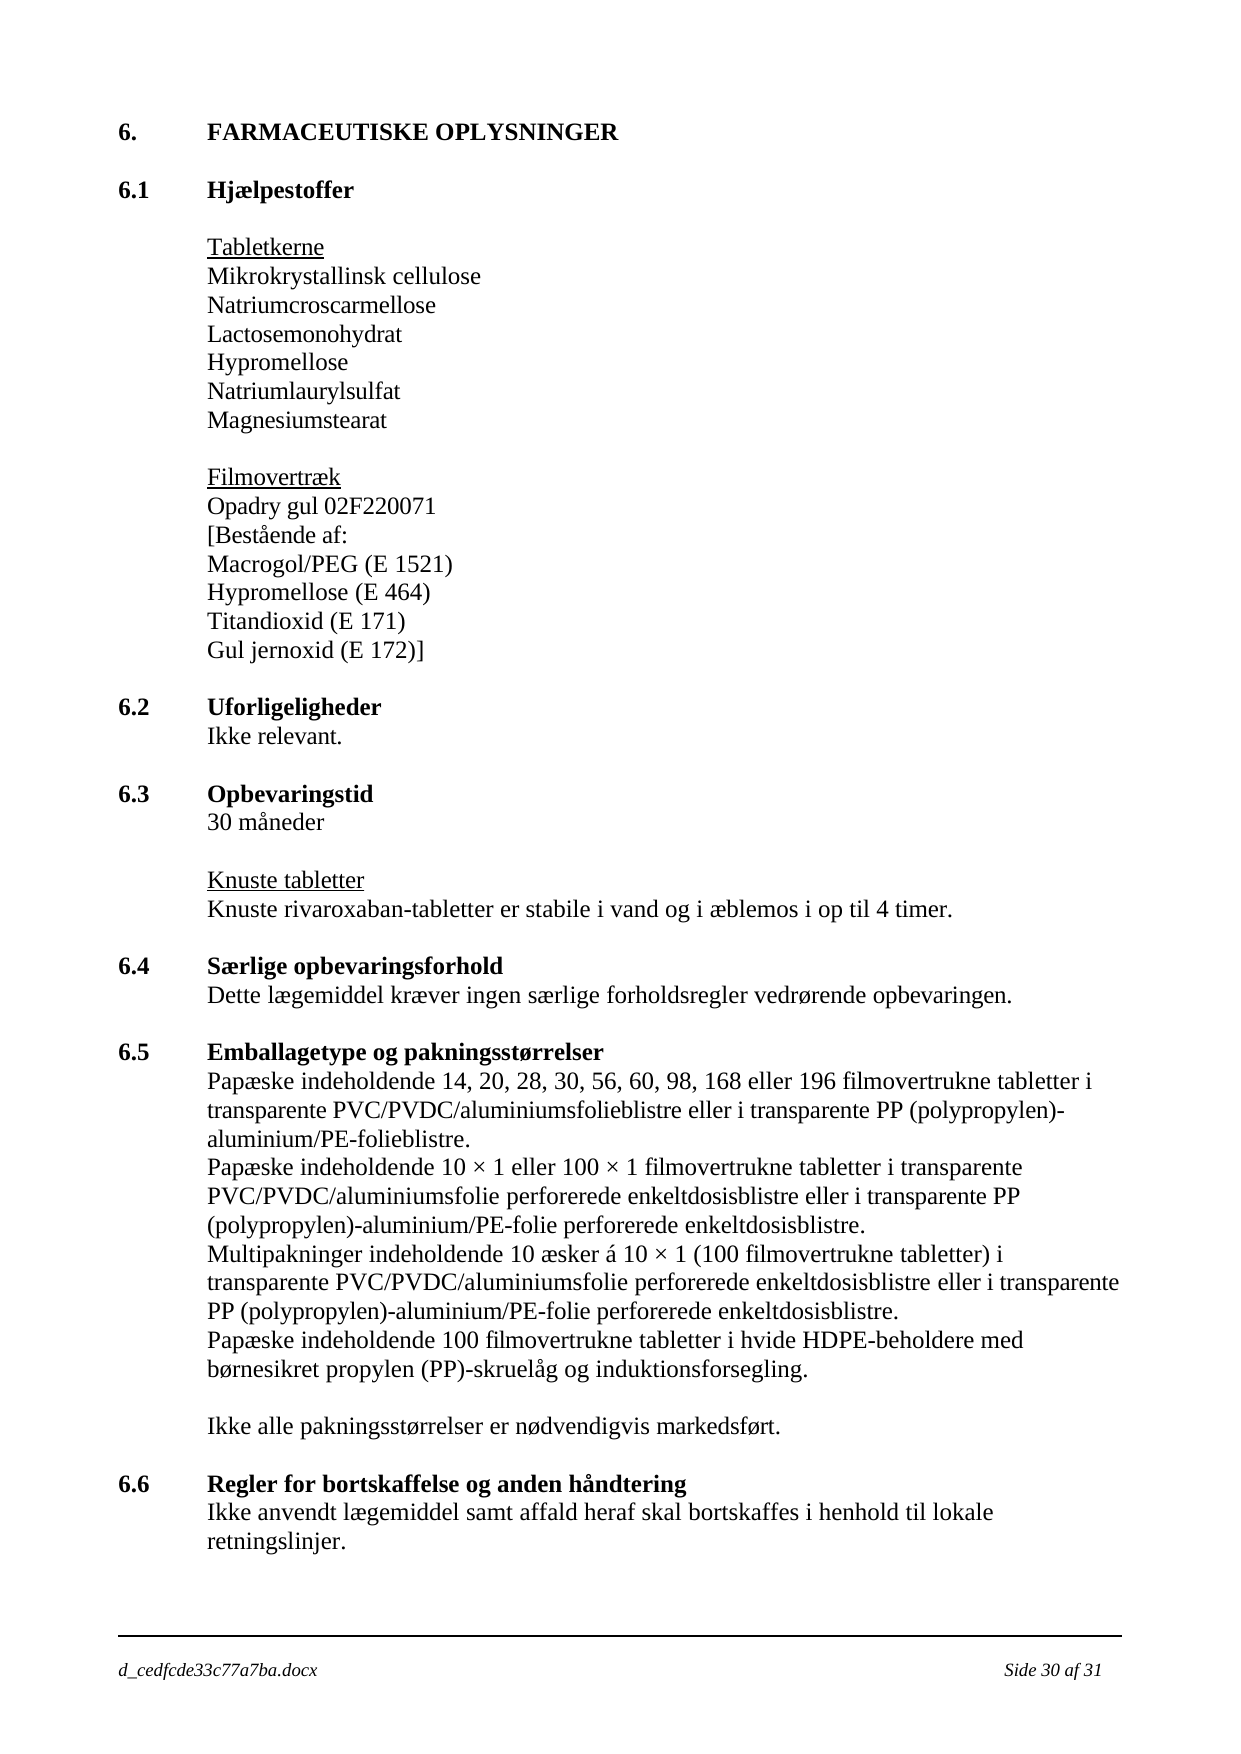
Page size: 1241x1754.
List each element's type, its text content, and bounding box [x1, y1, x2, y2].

text Ikke anvendt lægemiddel samt affald heraf skal bortskaffes i henhold til lokale retningslinjer. [207, 1497, 1122, 1555]
text Filmovertræk [207, 462, 1122, 491]
text 6. FARMACEUTISKE OPLYSNINGER [118, 117, 1122, 146]
text Multipakninger indeholdende 10 æsker á 10 × 1 (100 filmovertrukne tabletter) i transparente PVC/PVDC/aluminiumsfolie perforerede enkeltdosisblistre eller i transparente PP (polypropylen)-aluminium/PE-folie perforerede enkeltdosisblistre. [207, 1239, 1122, 1325]
text Ikke relevant. [207, 721, 1122, 750]
text [Bestående af: [207, 520, 1122, 549]
text Dette lægemiddel kræver ingen særlige forholdsregler vedrørende opbevaringen. [207, 980, 1122, 1009]
text Papæske indeholdende 100 filmovertrukne tabletter i hvide HDPE-beholdere med børnesikret propylen (PP)-skruelåg og induktionsforsegling. [207, 1325, 1122, 1382]
text Gul jernoxid (E 172)] [207, 635, 1122, 664]
text 6.2 Uforligeligheder [118, 692, 1122, 721]
text Tabletkerne [207, 232, 1122, 261]
text Natriumlaurylsulfat [207, 376, 1122, 405]
text Papæske indeholdende 10 × 1 eller 100 × 1 filmovertrukne tabletter i transparente PVC/PVDC/aluminiumsfolie perforerede enkeltdosisblistre eller i transparente PP (polypropylen)-aluminium/PE-folie perforerede enkeltdosisblistre. [207, 1152, 1122, 1239]
text Knuste rivaroxaban-tabletter er stabile i vand og i æblemos i op til 4 timer. [207, 894, 1122, 922]
text Papæske indeholdende 14, 20, 28, 30, 56, 60, 98, 168 eller 196 filmovertrukne tabletter i transparente PVC/PVDC/aluminiumsfolieblistre eller i transparente PP (polypropylen)-aluminium/PE-folieblistre. [207, 1066, 1122, 1152]
text Mikrokrystallinsk cellulose [207, 261, 1122, 290]
text Titandioxid (E 171) [207, 606, 1122, 635]
text Hypromellose [207, 347, 1122, 376]
text 6.6 Regler for bortskaffelse og anden håndtering [118, 1469, 1122, 1497]
text 6.5 Emballagetype og pakningsstørrelser [118, 1037, 1122, 1066]
text Magnesiumstearat [207, 405, 1122, 434]
text Hypromellose (E 464) [207, 577, 1122, 606]
text Opadry gul 02F220071 [207, 491, 1122, 520]
text 6.1 Hjælpestoffer [118, 175, 1122, 204]
text Knuste tabletter [207, 865, 1122, 894]
text 6.3 Opbevaringstid [118, 779, 1122, 807]
text 30 måneder [207, 807, 1122, 836]
text Ikke alle pakningsstørrelser er nødvendigvis markedsført. [207, 1411, 1122, 1440]
text Lactosemonohydrat [207, 319, 1122, 347]
text Natriumcroscarmellose [207, 290, 1122, 319]
text 6.4 Særlige opbevaringsforhold [118, 951, 1122, 980]
text Macrogol/PEG (E 1521) [207, 549, 1122, 577]
